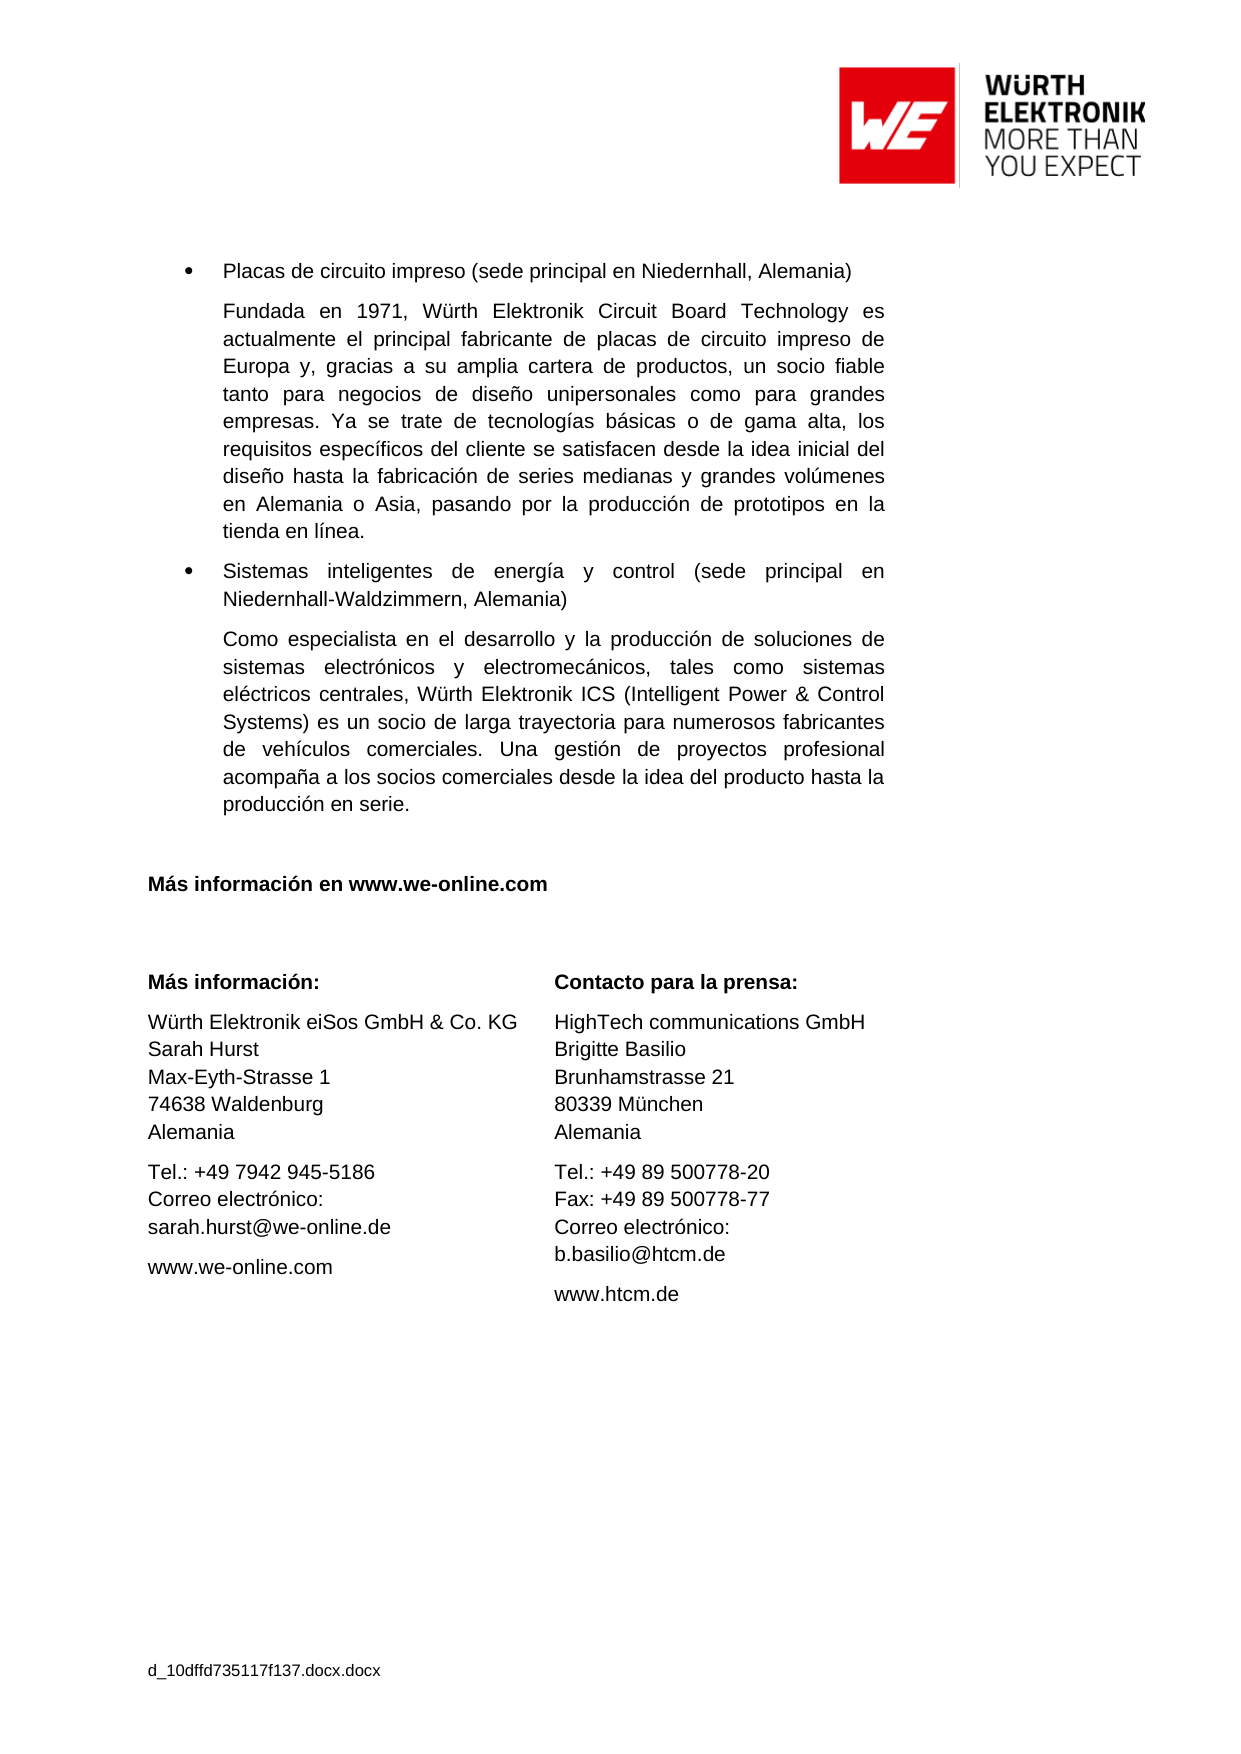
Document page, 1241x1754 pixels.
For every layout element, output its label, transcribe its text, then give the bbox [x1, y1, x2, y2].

list Sistemas inteligentes de energía y control (sede principal en Niedernhall-Waldzimmern, Alemania) [185, 559, 886, 611]
text Más información en www.we-online.com [148, 872, 886, 896]
text Como especialista en el desarrollo y la producción de soluciones de sistemas electrónicos y electromecánicos, tales como sistemas eléctricos centrales, Würth Elektronik ICS (Intelligent Power & Control Systems) es un socio de larga trayectoria para numerosos fabricantes de vehículos comerciales. Una gestión de proyectos profesional acompaña a los socios comerciales desde la idea del producto hasta la producción en serie. [223, 627, 886, 816]
table_header Contacto para la prensa: HighTech communications GmbH Brigitte Basilio Brunhamstrasse 21 80339 München Alemania Tel.: +49 89 500778-20 Fax: +49 89 500778-77 Correo electrónico: b.basilio@htcm.de www.htcm.de [554, 957, 887, 1323]
table_header Más información: Würth Elektronik eiSos GmbH & Co. KG Sarah Hurst Max-Eyth-Strasse 1 74638 Waldenburg Alemania Tel.: +49 7942 945-5186 Correo electrónico: sarah.hurst@we-online.de www.we-online.com [148, 957, 554, 1323]
text Fundada en 1971, Würth Elektronik Circuit Board Technology es actualmente el principal fabricante de placas de circuito impreso de Europa y, gracias a su amplia cartera de productos, un socio fiable tanto para negocios de diseño unipersonales como para grandes empresas. Ya se trate de tecnologías básicas o de gama alta, los requisitos específicos del cliente se satisfacen desde la idea inicial del diseño hasta la fabricación de series medianas y grandes volúmenes en Alemania o Asia, pasando por la producción de prototipos en la tienda en línea. [223, 299, 886, 543]
picture [835, 63, 1146, 188]
list Placas de circuito impreso (sede principal en Niedernhall, Alemania) [185, 259, 886, 283]
